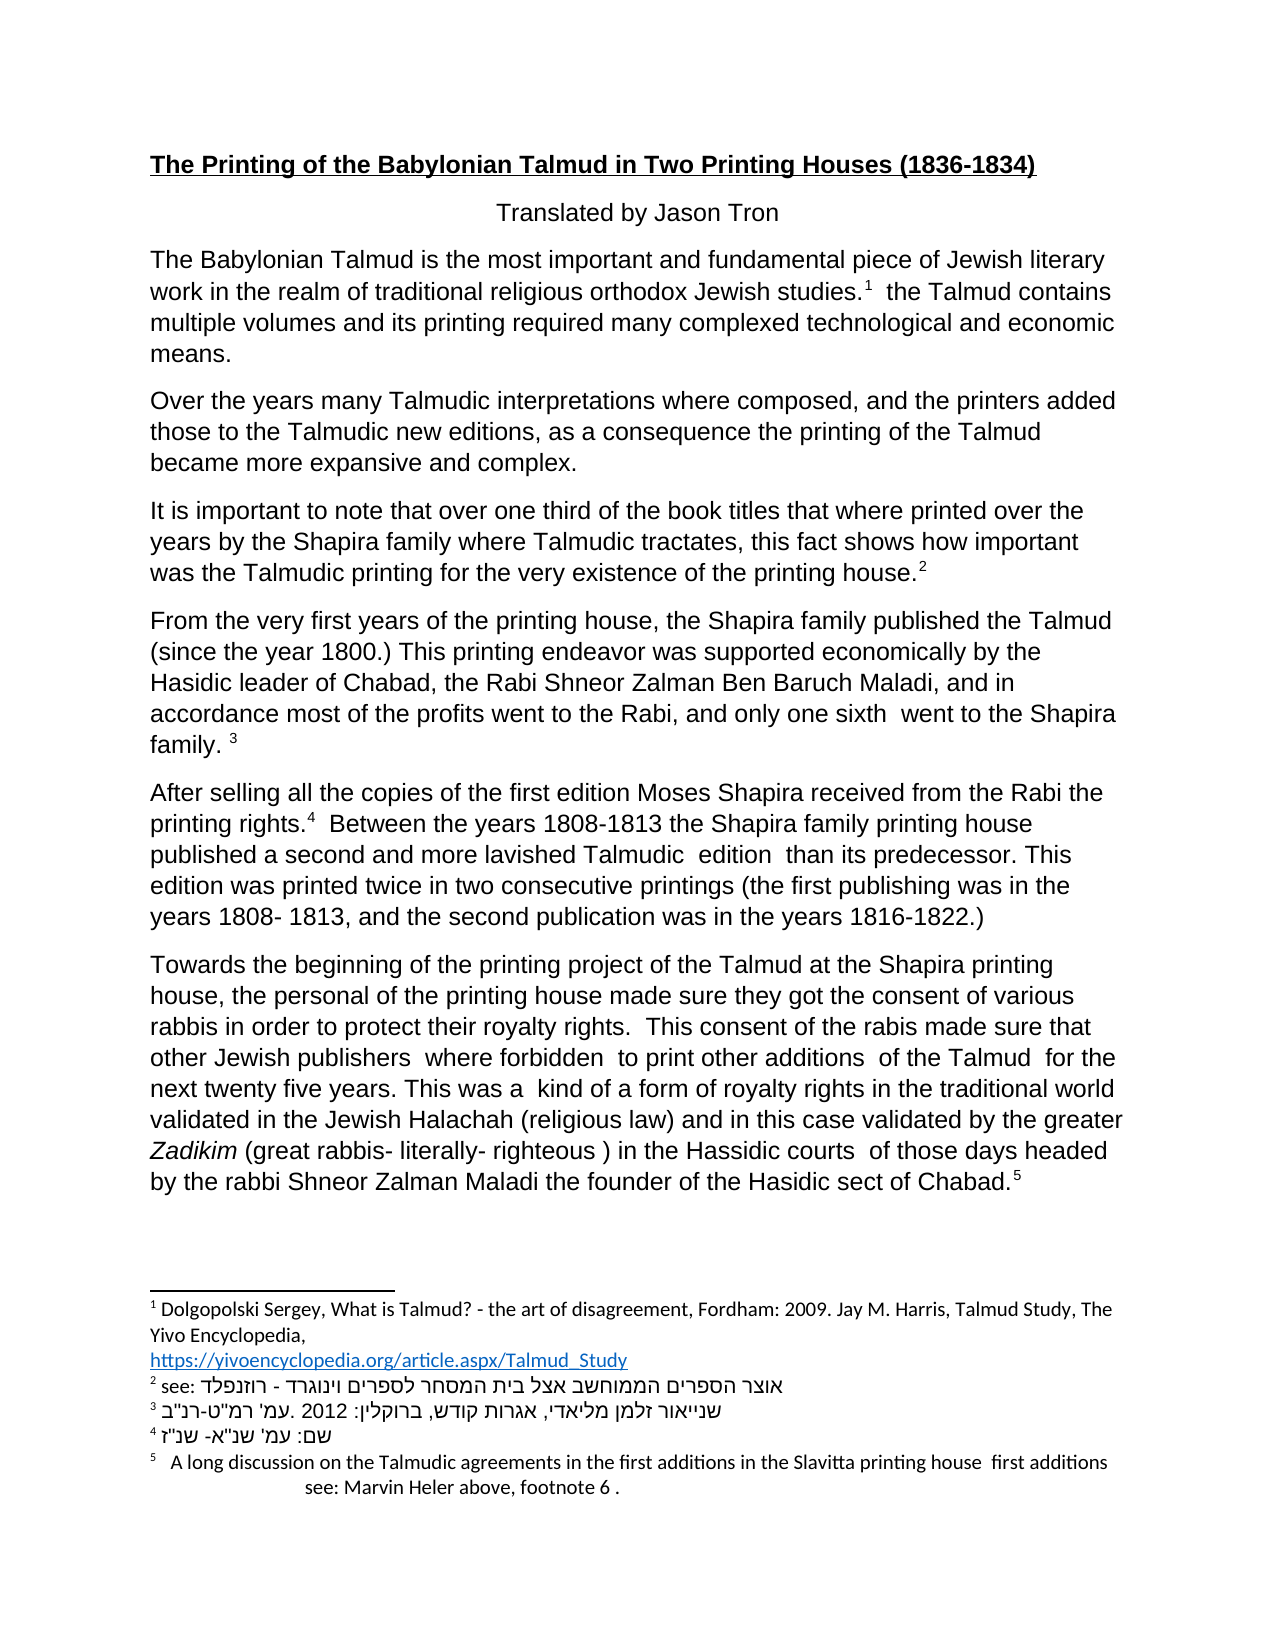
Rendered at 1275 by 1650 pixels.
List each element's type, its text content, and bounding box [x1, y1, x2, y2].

text It is important to note that over one third of the book titles that where printed over the years by the Shapira family where Talmudic tractates, this fact shows how important was the Talmudic printing for the very existence of the printing house. [150, 496, 1125, 587]
text The Printing of the Babylonian Talmud in Two Printing Houses (1836-1834) [150, 150, 1125, 179]
text After selling all the copies of the first edition Moses Shapira received from the Rabi the printing rights. Between the years 1808-1813 the Shapira family printing house published a second and more lavished Talmudic edition than its predecessor. This edition was printed twice in two consecutive printings (the first publishing was in the years 1808- 1813, and the second publication was in the years 1816-1822.) [150, 778, 1125, 931]
text Towards the beginning of the printing project of the Talmud at the Shapira printing house, the personal of the printing house made sure they got the consent of various rabbis in order to protect their royalty rights. This consent of the rabis made sure that other Jewish publishers where forbidden to print other additions of the Talmud for the next twenty five years. This was a kind of a form of royalty rights in the traditional world validated in the Jewish Halachah (religious law) and in this case validated by the greater Zadikim (great rabbis- literally- righteous ) in the Hassidic courts of those days headed by the rabbi Shneor Zalman Maladi the founder of the Hasidic sect of Chabad. [150, 949, 1125, 1196]
text The Babylonian Talmud is the most important and fundamental piece of Jewish literary work in the realm of traditional religious orthodox Jewish studies. the Talmud contains multiple volumes and its printing required many complexed technological and economic means. [150, 245, 1125, 367]
text Translated by Jason Tron [150, 198, 1125, 226]
text From the very first years of the printing house, the Shapira family published the Talmud (since the year 1800.) This printing endeavor was supported economically by the Hasidic leader of Chabad, the Rabi Shneor Zalman Ben Baruch Maladi, and in accordance most of the profits went to the Rabi, and only one sixth went to the Shapira family. [150, 606, 1125, 759]
text Over the years many Talmudic interpretations where composed, and the printers added those to the Talmudic new editions, as a consequence the printing of the Talmud became more expansive and complex. [150, 386, 1125, 477]
